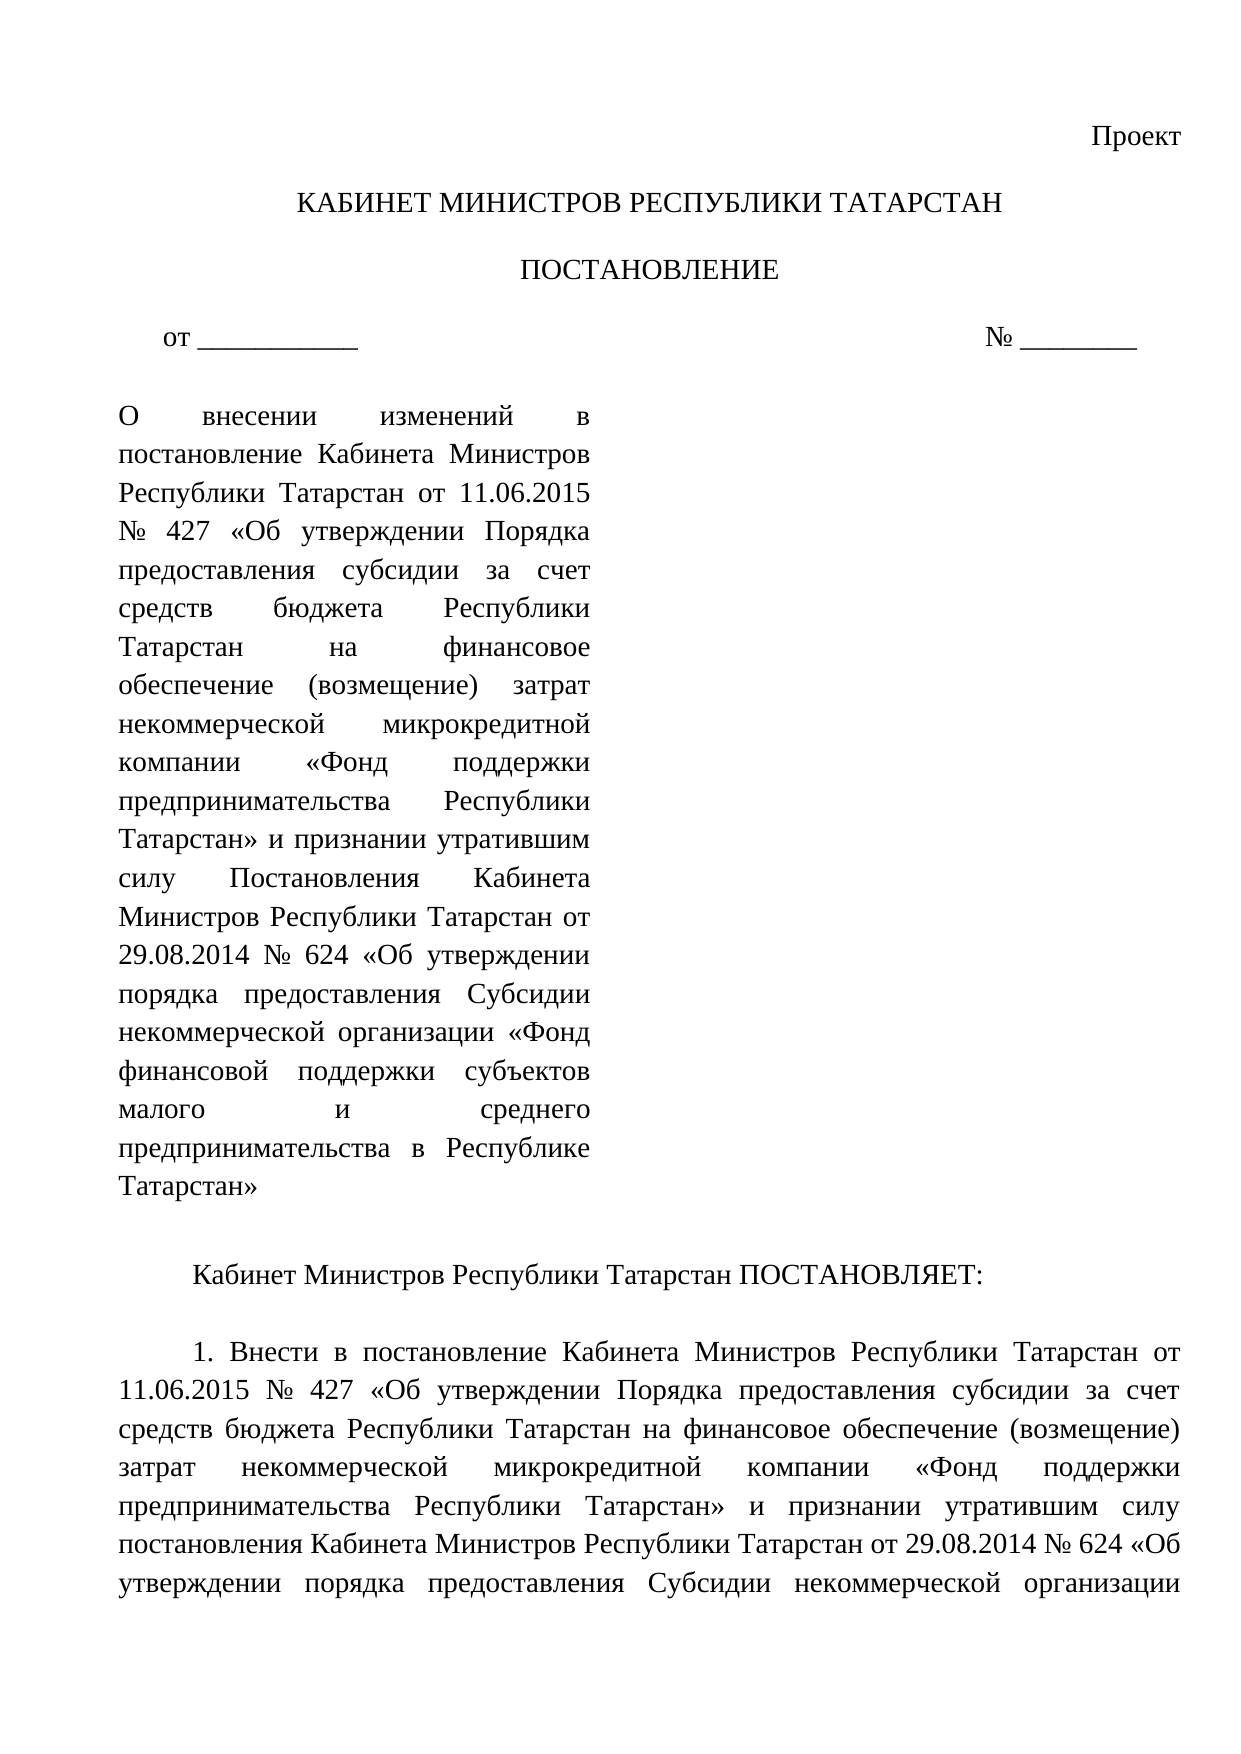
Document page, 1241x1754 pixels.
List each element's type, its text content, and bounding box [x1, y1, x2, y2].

text Кабинет Министров Республики Татарстан ПОСТАНОВЛЯЕТ: [118, 1257, 1181, 1290]
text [118, 1334, 1181, 1599]
text от ___________ № ________ [118, 319, 1181, 353]
text ПОСТАНОВЛЕНИЕ [118, 252, 1181, 286]
text Проект [118, 118, 1181, 152]
subtitle О внесении изменений в постановление Кабинета Министров Республики Татарстан от 11.06.2015 № 427 «Об утверждении Порядка предоставления субсидии за счет средств бюджета Республики Татарстан на финансовое обеспечение (возмещение) затрат некоммерческой микрокредитной компании «Фонд поддержки предпринимательства Республики Татарстан» и признании утратившим силу Постановления Кабинета Министров Республики Татарстан от 29.08.2014 № 624 «Об утверждении порядка предоставления Субсидии некоммерческой организации «Фонд финансовой поддержки субъектов малого и среднего предпринимательства в Республике Татарстан» [118, 398, 591, 1202]
text КАБИНЕТ МИНИСТРОВ РЕСПУБЛИКИ ТАТАРСТАН [118, 185, 1181, 219]
